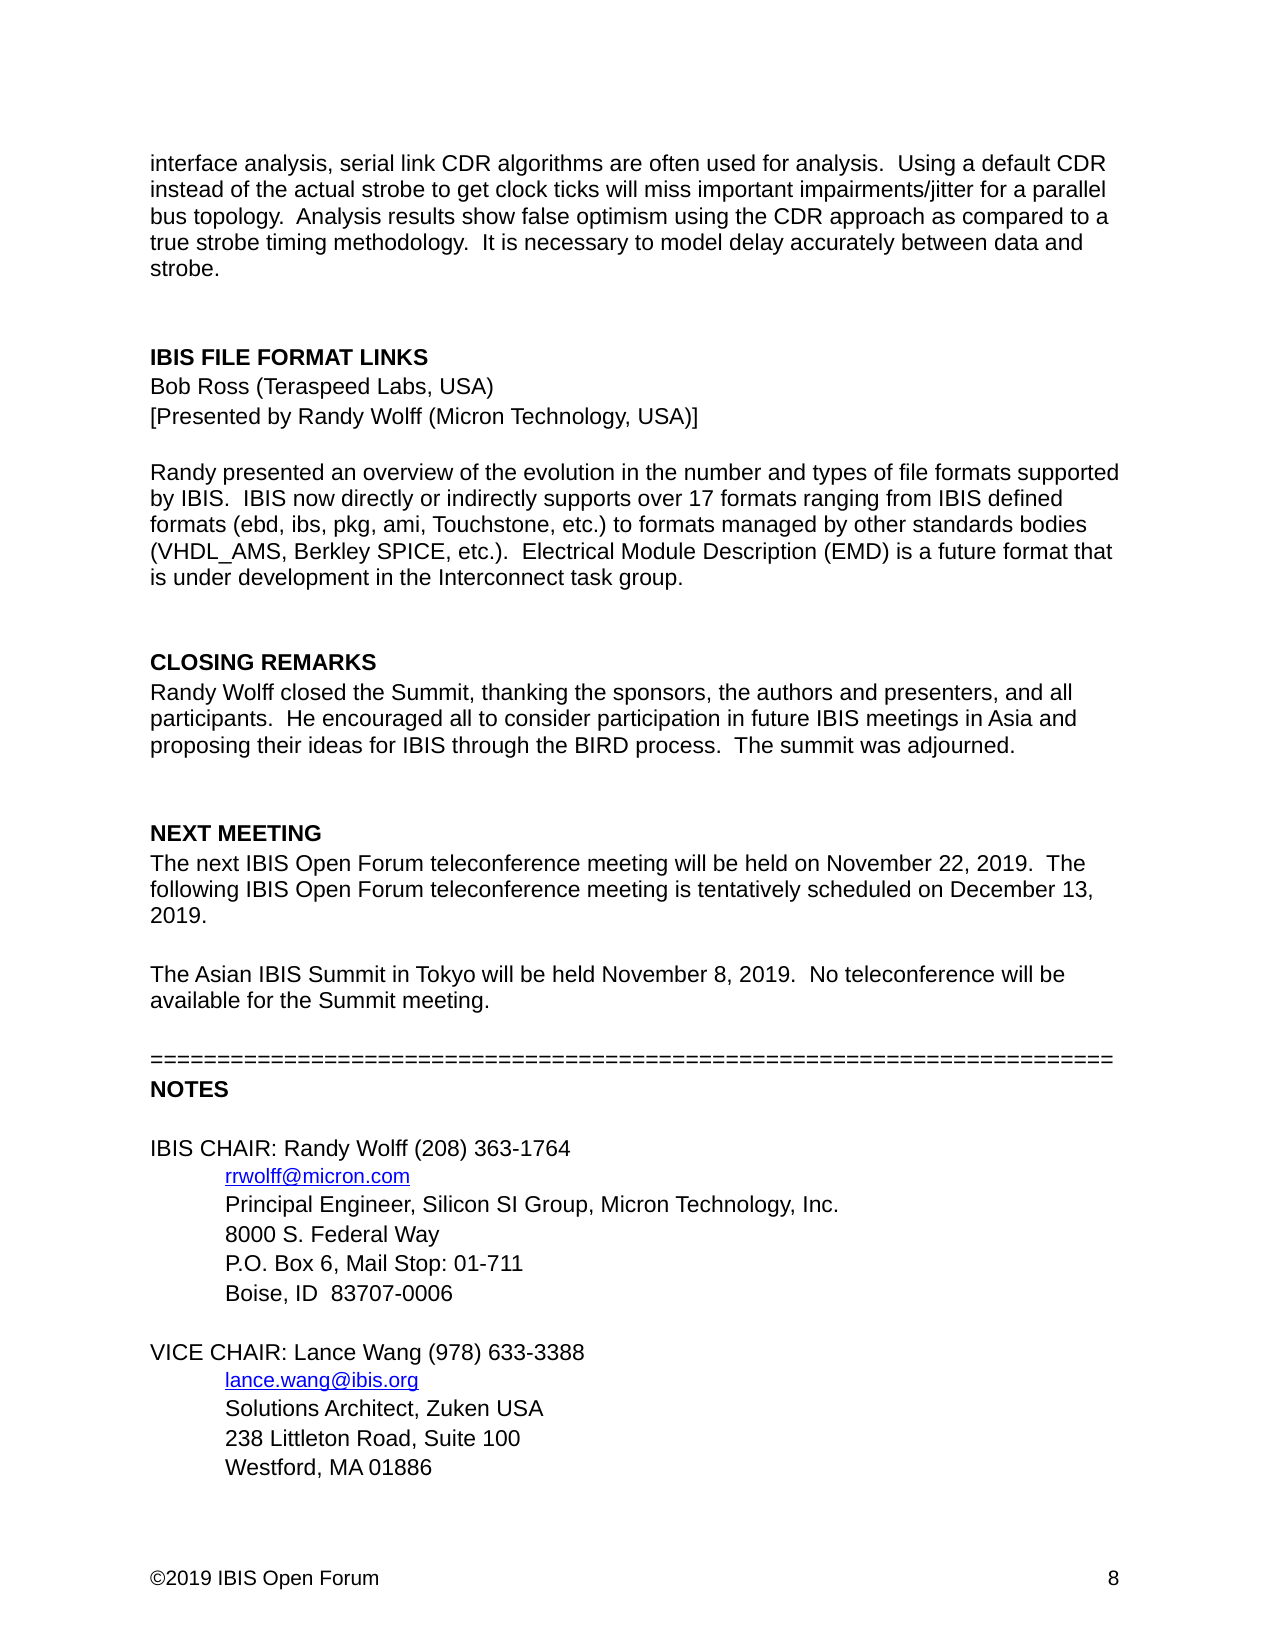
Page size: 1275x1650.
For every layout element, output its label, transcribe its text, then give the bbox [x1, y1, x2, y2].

text Bob Ross (Teraspeed Labs, USA) [150, 373, 1124, 400]
text lance.wang@ibis.org [150, 1368, 1124, 1392]
text CLOSING REMARKS [150, 649, 1124, 676]
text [150, 150, 1124, 282]
text The next IBIS Open Forum teleconference meeting will be held on November 22, 2019. The following IBIS Open Forum teleconference meeting is tentatively scheduled on December 13, 2019. [150, 849, 1124, 928]
text Principal Engineer, Silicon SI Group, Micron Technology, Inc. [150, 1191, 1124, 1218]
text Boise, ID 83707-0006 [150, 1280, 1124, 1306]
text NOTES [150, 1076, 1124, 1102]
text [Presented by Randy Wolff (Micron Technology, USA)] [150, 403, 1124, 429]
text 8000 S. Federal Way [150, 1221, 1124, 1247]
text Randy Wolff closed the Summit, thanking the sponsors, the authors and presenters, and all participants. He encouraged all to consider participation in future IBIS meetings in Asia and proposing their ideas for IBIS through the BIRD process. The summit was adjourned. [150, 679, 1124, 758]
text Solutions Architect, Zuken USA [150, 1395, 1124, 1422]
text NEXT MEETING [150, 820, 1124, 846]
text Randy presented an overview of the evolution in the number and types of file formats supported by IBIS. IBIS now directly or indirectly supports over 17 formats ranging from IBIS defined formats (ebd, ibs, pkg, ami, Touchstone, etc.) to formats managed by other standards bodies (VHDL_AMS, Berkley SPICE, etc.). Electrical Module Description (EMD) is a future format that is under development in the Interconnect task group. [150, 459, 1125, 590]
text ======================================================================== [150, 1046, 1124, 1073]
text P.O. Box 6, Mail Stop: 01-711 [150, 1250, 1124, 1277]
text VICE CHAIR: Lance Wang (978) 633-3388 [150, 1339, 1124, 1365]
text rrwolff@micron.com [150, 1164, 1124, 1188]
text IBIS CHAIR: Randy Wolff (208) 363-1764 [150, 1135, 1124, 1161]
text Westford, MA 01886 [150, 1454, 1124, 1481]
text IBIS FILE FORMAT LINKS [150, 344, 1124, 370]
text The Asian IBIS Summit in Tokyo will be held November 8, 2019. No teleconference will be available for the Summit meeting. [150, 961, 1124, 1014]
text 238 Littleton Road, Suite 100 [150, 1425, 1124, 1451]
